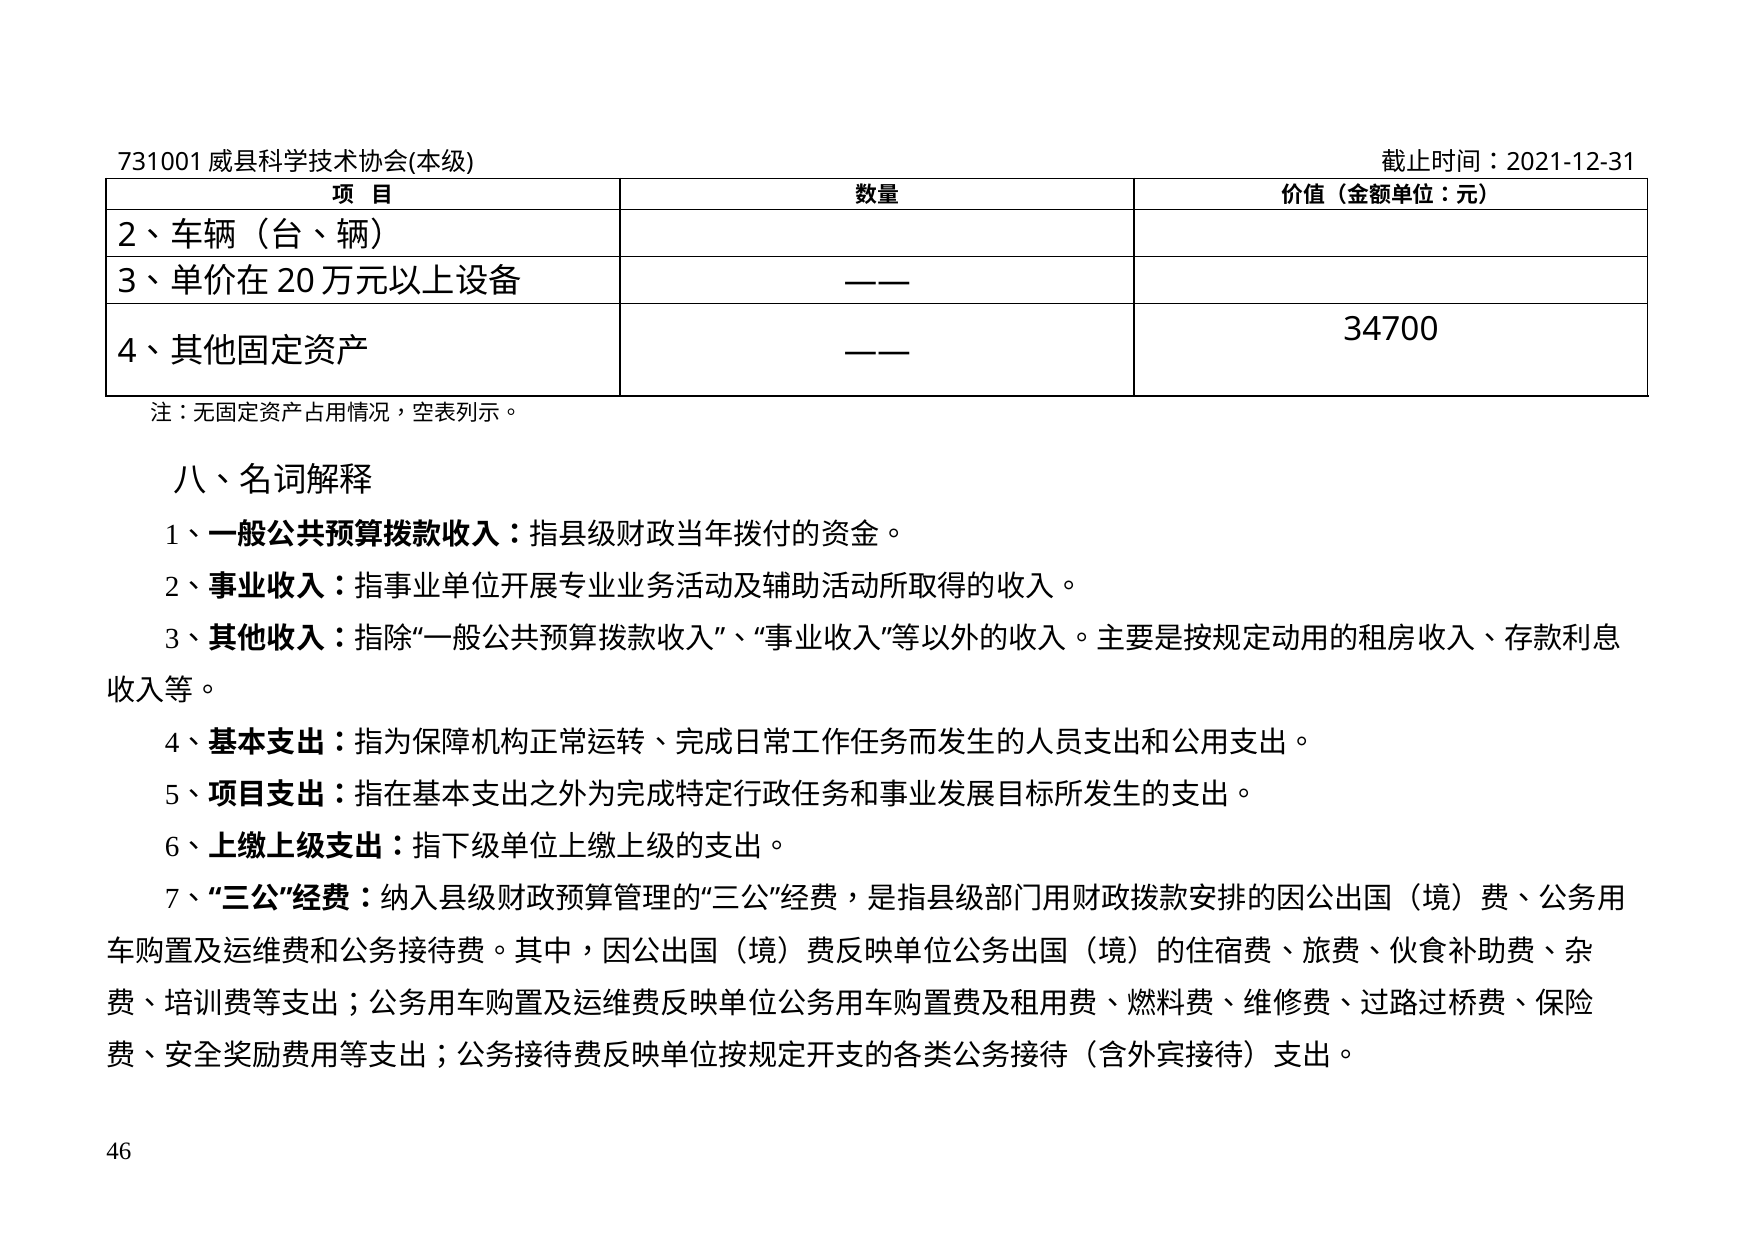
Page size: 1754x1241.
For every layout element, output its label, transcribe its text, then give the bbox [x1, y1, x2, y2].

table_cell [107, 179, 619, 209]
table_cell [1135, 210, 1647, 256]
text 2、事业收入：指事业单位开展专业业务活动及辅助活动所取得的收入。 [106, 555, 1648, 607]
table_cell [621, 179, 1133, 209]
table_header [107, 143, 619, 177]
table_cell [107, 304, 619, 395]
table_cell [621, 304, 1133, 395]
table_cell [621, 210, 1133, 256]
text 6、上缴上级支出：指下级单位上缴上级的支出。 [106, 815, 1648, 867]
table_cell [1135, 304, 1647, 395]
text 4、基本支出：指为保障机构正常运转、完成日常工作任务而发生的人员支出和公用支出。 [106, 711, 1648, 763]
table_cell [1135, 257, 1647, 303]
text 5、项目支出：指在基本支出之外为完成特定行政任务和事业发展目标所发生的支出。 [106, 763, 1648, 815]
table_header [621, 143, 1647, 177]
text 注：无固定资产占用情况，空表列示。 [106, 397, 1648, 426]
text 1、一般公共预算拨款收入：指县级财政当年拨付的资金。 [106, 503, 1648, 555]
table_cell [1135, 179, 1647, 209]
text 7、“三公”经费：纳入县级财政预算管理的“三公”经费，是指县级部门用财政拨款安排的因公出国（境）费、公务用车购置及运维费和公务接待费。其中，因公出国（境）费反映单位公务出国（境）的住宿费、旅费、伙食补助费、杂费、培训费等支出；公务用车购置及运维费反映单位公务用车购置费及租用费、燃料费、维修费、过路过桥费、保险费、安全奖励费用等支出；公务接待费反映单位按规定开支的各类公务接待（含外宾接待）支出。 [106, 867, 1648, 1076]
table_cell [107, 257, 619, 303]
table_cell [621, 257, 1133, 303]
text 3、其他收入：指除“一般公共预算拨款收入”、“事业收入”等以外的收入。主要是按规定动用的租房收入、存款利息收入等。 [106, 607, 1648, 711]
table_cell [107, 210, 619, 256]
text 八、名词解释 [106, 456, 1648, 502]
